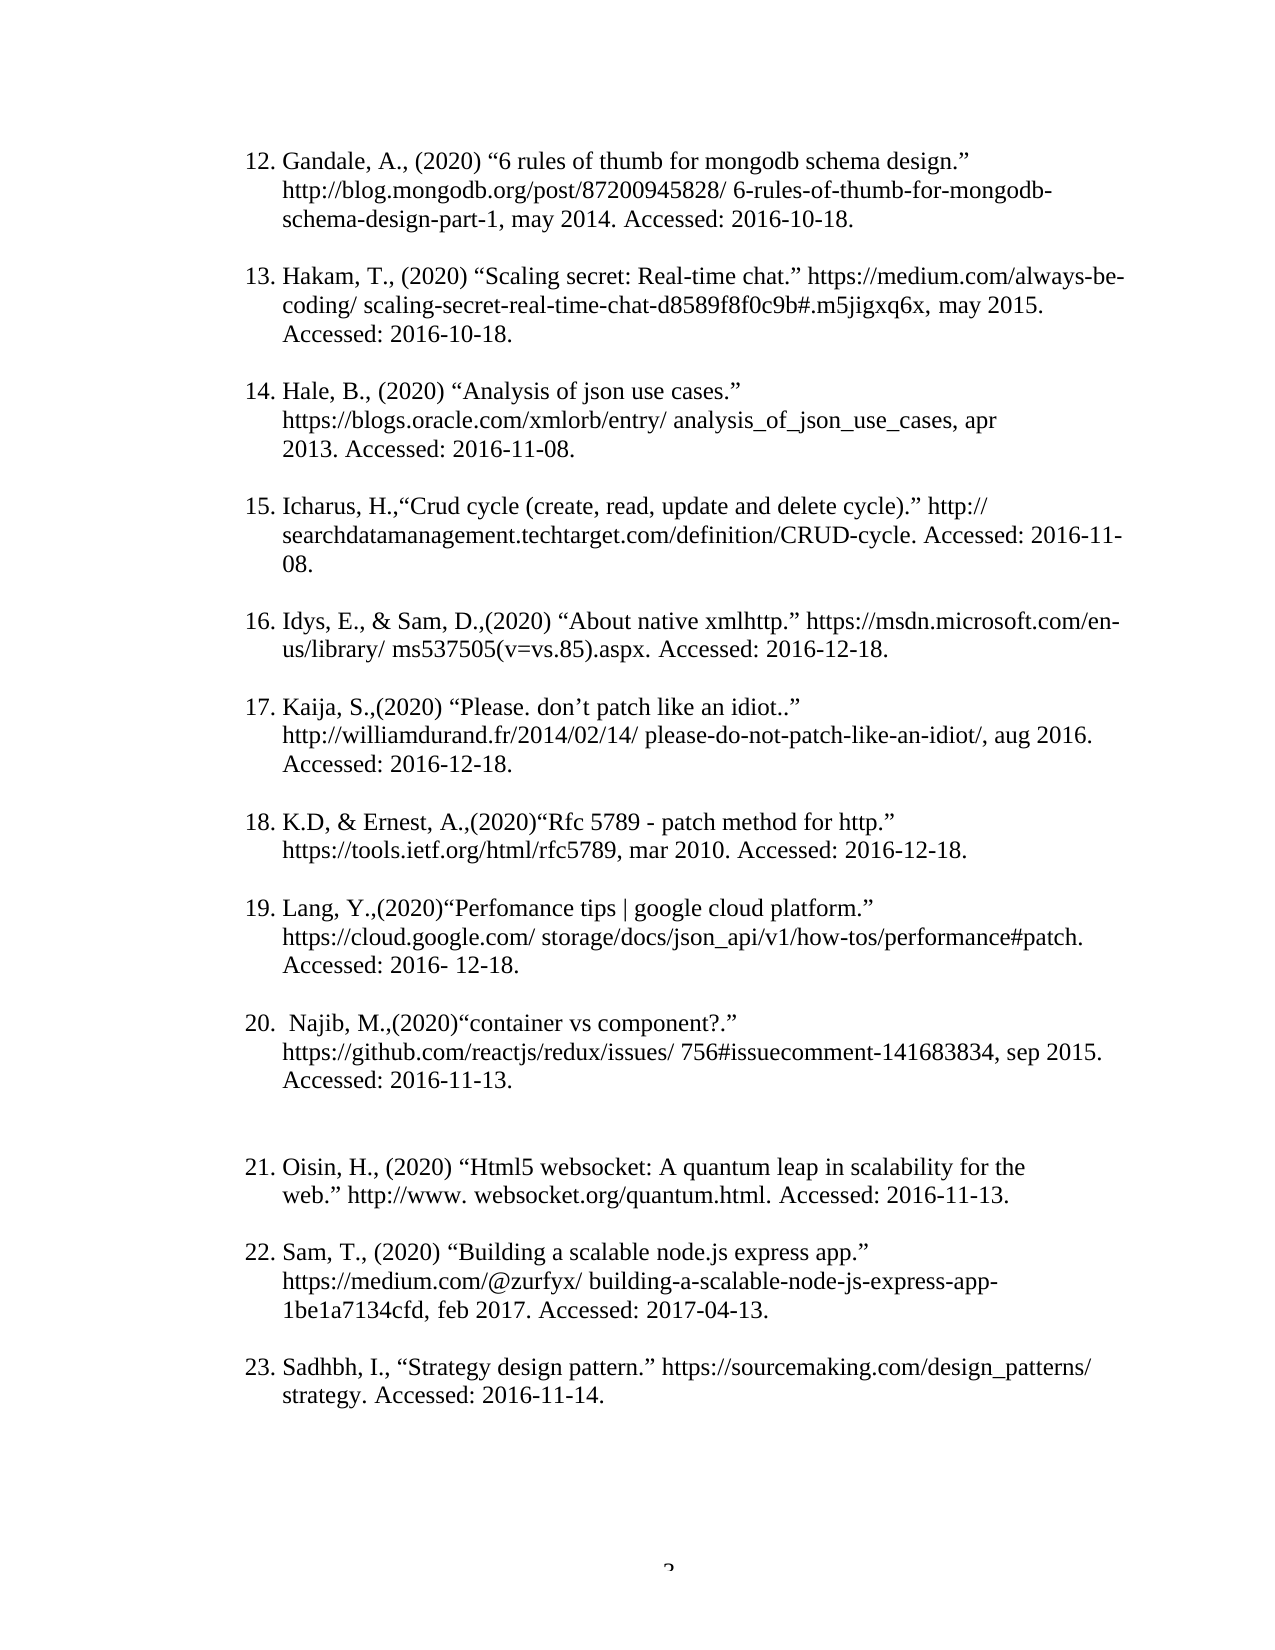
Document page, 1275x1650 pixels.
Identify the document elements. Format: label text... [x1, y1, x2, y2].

list Sam, T., (2020) “Building a scalable node.js express app.” https://medium.com/@zurfyx/ building-a-scalable-node-js-express-app- 1be1a7134cfd, feb 2017. Accessed: 2017-04-13. [244, 1237, 1001, 1324]
list Oisin, H., (2020) “Html5 websocket: A quantum leap in scalability for the web.” http://www. websocket.org/quantum.html. Accessed: 2016-11-13. [244, 1152, 1089, 1209]
list K.D, & Ernest, A.,(2020)“Rfc 5789 - patch method for http.” https://tools.ietf.org/html/rfc5789, mar 2010. Accessed: 2016-12-18. [244, 807, 968, 864]
list Najib, M.,(2020)“container vs component?.” https://github.com/reactjs/redux/issues/ 756#issuecomment-141683834, sep 2015. Accessed: 2016-11-13. [244, 1008, 1103, 1094]
list Gandale, A., (2020) “6 rules of thumb for mongodb schema design.” http://blog.mongodb.org/post/87200945828/ 6-rules-of-thumb-for-mongodb- schema-design-part-1, may 2014. Accessed: 2016-10-18. [244, 146, 1052, 232]
list Icharus, H.,“Crud cycle (create, read, update and delete cycle).” http:// searchdatamanagement.techtarget.com/definition/CRUD-cycle. Accessed: 2016-11- 08. [244, 491, 1123, 578]
list Lang, Y.,(2020)“Perfomance tips | google cloud platform.” https://cloud.google.com/ storage/docs/json_api/v1/how-tos/performance#patch. Accessed: 2016- 12-18. [244, 893, 1086, 979]
list Kaija, S.,(2020) “Please. don’t patch like an idiot..” http://williamdurand.fr/2014/02/14/ please-do-not-patch-like-an-idiot/, aug 2016. Accessed: 2016-12-18. [244, 692, 1094, 778]
list Sadhbh, I., “Strategy design pattern.” https://sourcemaking.com/design_patterns/ strategy. Accessed: 2016-11-14. [244, 1353, 1092, 1409]
list Idys, E., & Sam, D.,(2020) “About native xmlhttp.” https://msdn.microsoft.com/en- us/library/ ms537505(v=vs.85).aspx. Accessed: 2016-12-18. [244, 607, 1121, 663]
list Hakam, T., (2020) “Scaling secret: Real-time chat.” https://medium.com/always-be- coding/ scaling-secret-real-time-chat-d8589f8f0c9b#.m5jigxq6x, may 2015. Accessed: 2016-10-18. [244, 261, 1125, 347]
list Hale, B., (2020) “Analysis of json use cases.” https://blogs.oracle.com/xmlorb/entry/ analysis_of_json_use_cases, apr 2013. Accessed: 2016-11-08. [244, 376, 1058, 462]
